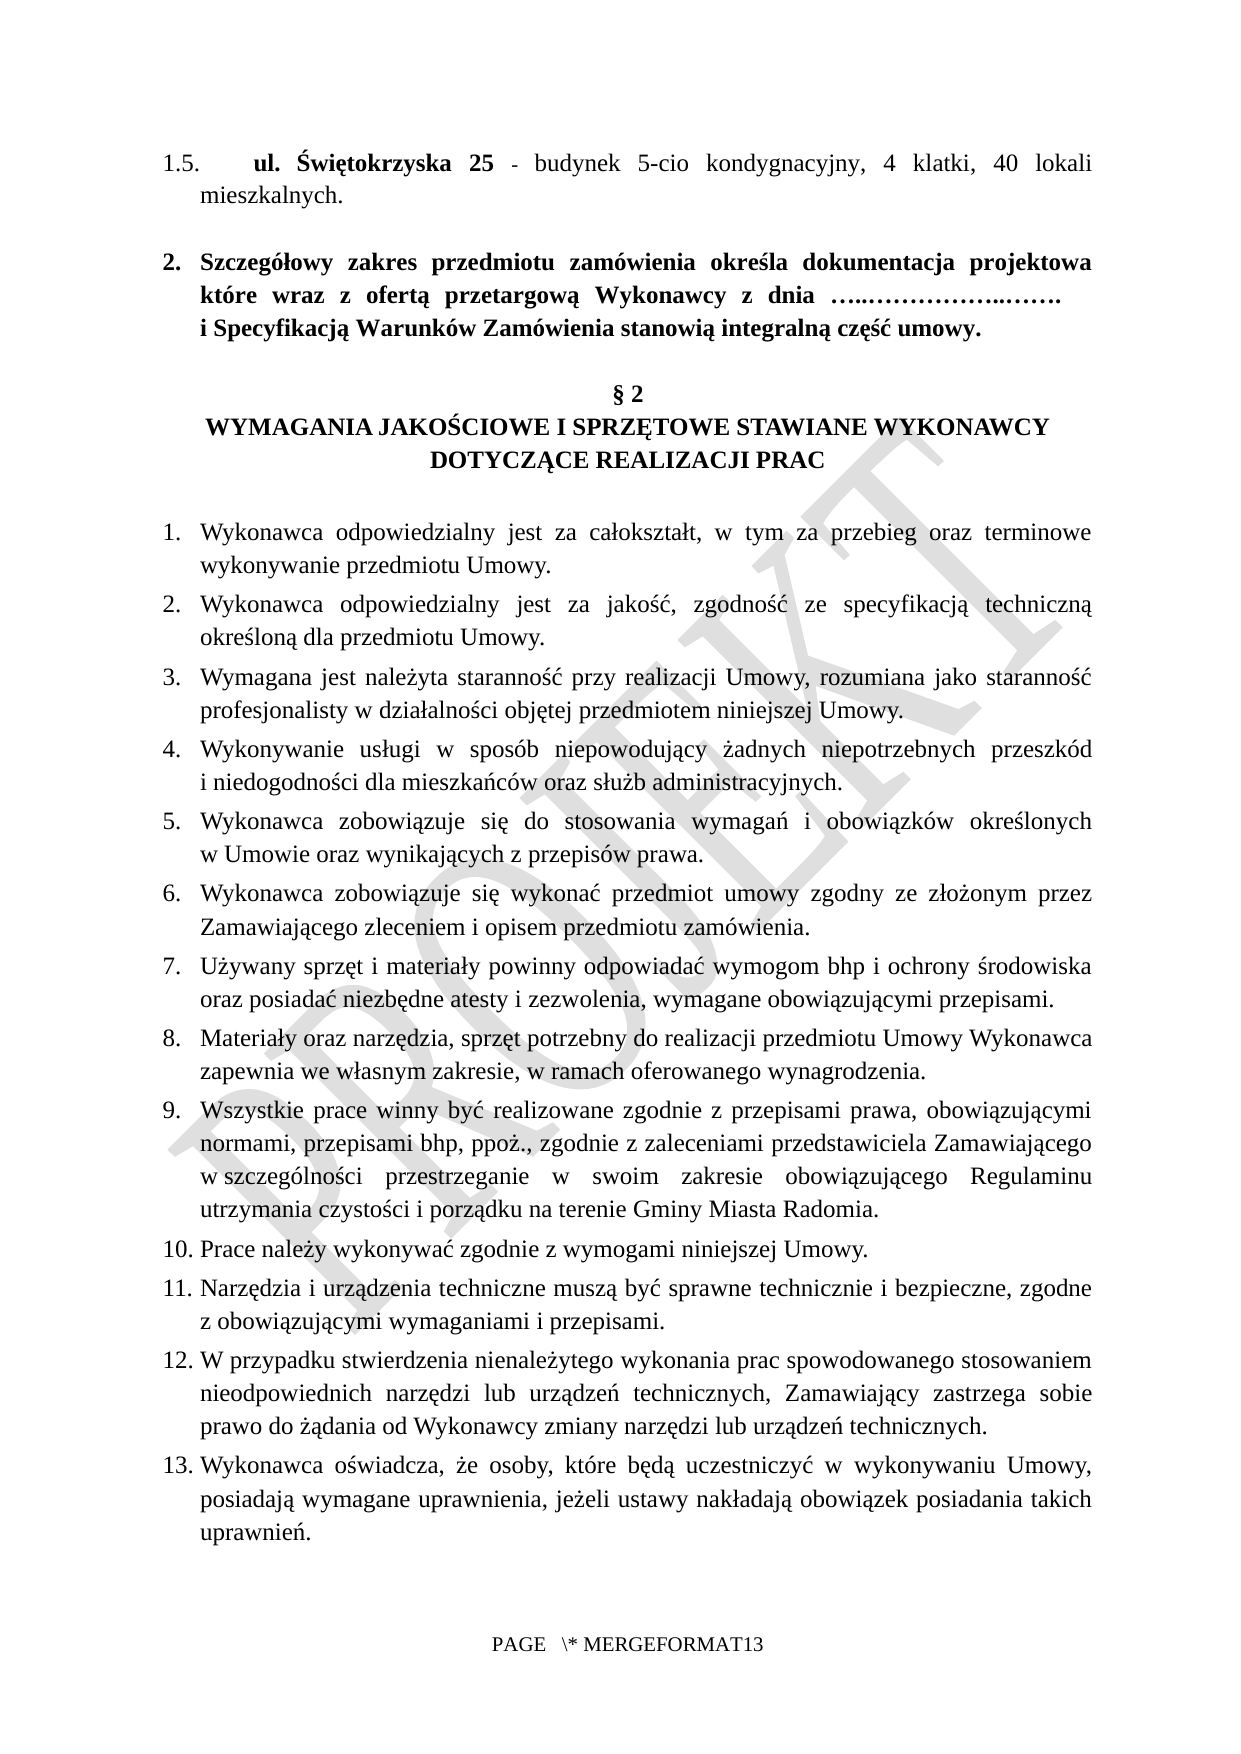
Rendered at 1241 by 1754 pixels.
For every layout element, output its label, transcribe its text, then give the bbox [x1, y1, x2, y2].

list Wszystkie prace winny być realizowane zgodnie z przepisami prawa, obowiązującymi normami, przepisami bhp, ppoż., zgodnie z zaleceniami przedstawiciela Zamawiającego w szczególności przestrzeganie w swoim zakresie obowiązującego Regulaminu utrzymania czystości i porządku na terenie Gminy Miasta Radomia. [162, 1095, 1093, 1223]
list Narzędzia i urządzenia techniczne muszą być sprawne technicznie i bezpieczne, zgodne z obowiązującymi wymaganiami i przepisami. [162, 1273, 1093, 1335]
list Używany sprzęt i materiały powinny odpowiadać wymogom bhp i ochrony środowiska oraz posiadać niezbędne atesty i zezwolenia, wymagane obowiązującymi przepisami. [162, 951, 1093, 1013]
list Wykonawca zobowiązuje się do stosowania wymagań i obowiązków określonych w Umowie oraz wynikających z przepisów prawa. [162, 806, 1093, 868]
list ul. Świętokrzyska 25 - budynek 5-cio kondygnacyjny, 4 klatki, 40 lokali mieszkalnych. [162, 148, 1093, 209]
list Wykonawca zobowiązuje się wykonać przedmiot umowy zgodny ze złożonym przez Zamawiającego zleceniem i opisem przedmiotu zamówienia. [162, 878, 1093, 940]
list Wykonawca odpowiedzialny jest za jakość, zgodność ze specyfikacją techniczną określoną dla przedmiotu Umowy. [162, 589, 1093, 651]
list Wymagana jest należyta staranność przy realizacji Umowy, rozumiana jako staranność profesjonalisty w działalności objętej przedmiotem niniejszej Umowy. [162, 662, 1093, 723]
list Wykonawca oświadcza, że osoby, które będą uczestniczyć w wykonywaniu Umowy, posiadają wymagane uprawnienia, jeżeli ustawy nakładają obowiązek posiadania takich uprawnień. [162, 1451, 1093, 1545]
list Wykonawca odpowiedzialny jest za całokształt, w tym za przebieg oraz terminowe wykonywanie przedmiotu Umowy. [162, 517, 1093, 579]
list W przypadku stwierdzenia nienależytego wykonania prac spowodowanego stosowaniem nieodpowiednich narzędzi lub urządzeń technicznych, Zamawiający zastrzega sobie prawo do żądania od Wykonawcy zmiany narzędzi lub urządzeń technicznych. [162, 1345, 1093, 1440]
list Szczegółowy zakres przedmiotu zamówienia określa dokumentacja projektowa które wraz z ofertą przetargową Wykonawcy z dnia …..……………..……. i Specyfikacją Warunków Zamówienia stanowią integralną część umowy. [162, 247, 1093, 341]
list Prace należy wykonywać zgodnie z wymogami niniejszej Umowy. [162, 1234, 1093, 1262]
text § 2 [162, 379, 1093, 407]
list Materiały oraz narzędzia, sprzęt potrzebny do realizacji przedmiotu Umowy Wykonawca zapewnia we własnym zakresie, w ramach oferowanego wynagrodzenia. [162, 1023, 1093, 1085]
text WYMAGANIA JAKOŚCIOWE I SPRZĘTOWE STAWIANE WYKONAWCY DOTYCZĄCE REALIZACJI PRAC [162, 412, 1093, 473]
list Wykonywanie usługi w sposób niepowodujący żadnych niepotrzebnych przeszkód i niedogodności dla mieszkańców oraz służb administracyjnych. [162, 734, 1093, 796]
